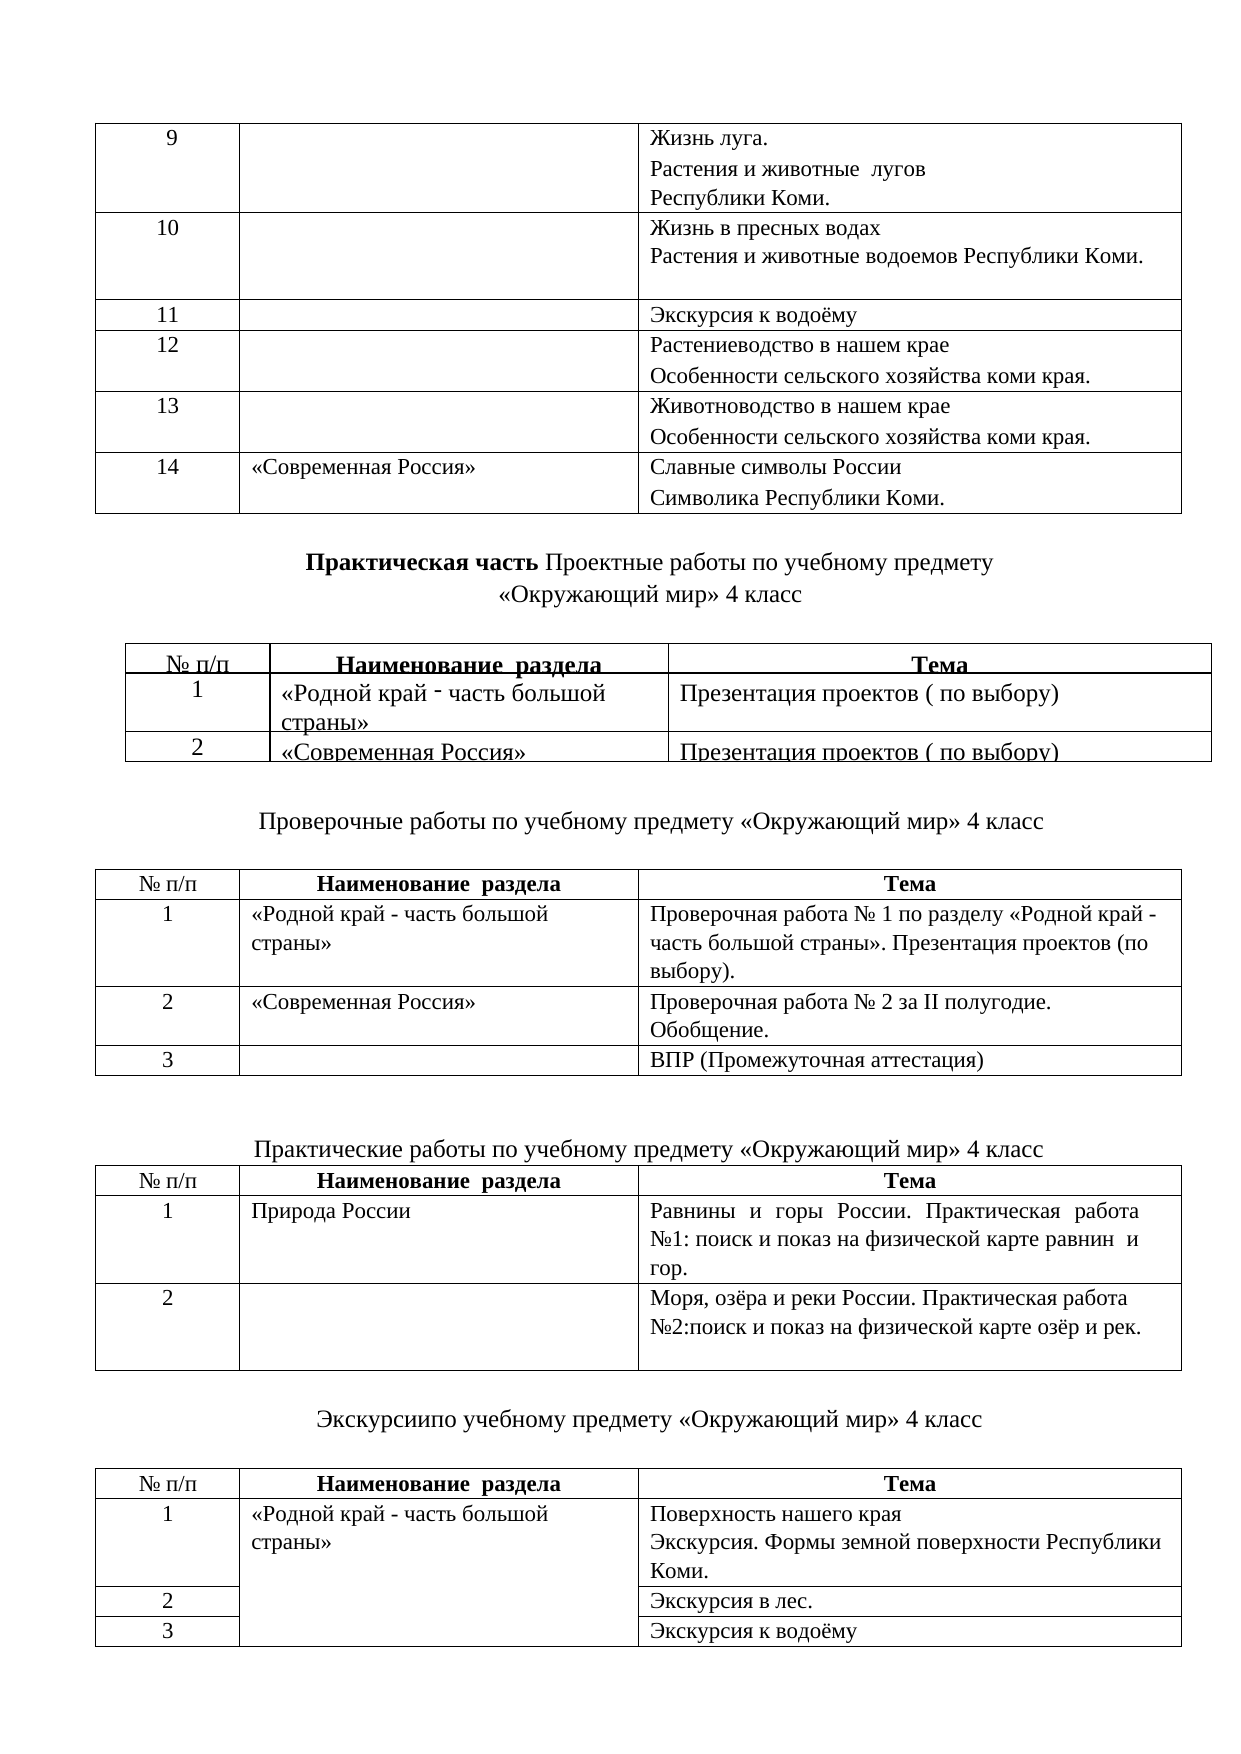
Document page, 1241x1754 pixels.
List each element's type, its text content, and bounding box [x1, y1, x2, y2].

table_cell Жизнь луга. Растения и животные лугов Республики Коми. [639, 124, 1181, 212]
table_header Тема [639, 1469, 1181, 1498]
table_cell [240, 392, 638, 452]
text Практическая часть Проектные работы по учебному предмету «Окружающий мир» 4 класс [268, 547, 1031, 608]
table_cell Растениеводство в нашем крае Особенности сельского хозяйства коми края. [639, 331, 1181, 391]
table_cell 2 [96, 1284, 239, 1370]
table_cell Экскурсия к водоёму [639, 300, 1181, 329]
table_cell [240, 331, 638, 391]
table_cell Поверхность нашего края Экскурсия. Формы земной поверхности Республики Коми. [639, 1499, 1181, 1586]
table_cell 9 [96, 124, 239, 212]
table_cell ВПР (Промежуточная аттестация) [639, 1046, 1181, 1075]
text Проверочные работы по учебному предмету «Окружающий мир» 4 класс [118, 806, 1044, 835]
table_cell [240, 300, 638, 329]
table_cell [240, 1046, 638, 1075]
table_header Наименование раздела [240, 1166, 638, 1195]
table_cell Жизнь в пресных водах Растения и животные водоемов Республики Коми. [639, 213, 1181, 299]
table_header Наименование раздела [240, 1469, 638, 1498]
table_cell 13 [96, 392, 239, 452]
table_cell 1 [96, 1196, 239, 1282]
table_cell 1 [96, 900, 239, 986]
table_cell «Родной край - часть большой страны» [240, 1499, 638, 1646]
table_cell 2 [96, 1587, 239, 1616]
table_cell Славные символы России Символика Республики Коми. [639, 453, 1181, 513]
table_cell 1 [96, 1499, 239, 1586]
table_cell 3 [96, 1617, 239, 1646]
table_header Тема [639, 870, 1181, 899]
table_cell 10 [96, 213, 239, 299]
table_cell [240, 1284, 638, 1370]
table_cell «Современная Россия» [240, 453, 638, 513]
table_cell Животноводство в нашем крае Особенности сельского хозяйства коми края. [639, 392, 1181, 452]
table_cell [240, 213, 638, 299]
table_header № п/п [96, 1469, 239, 1498]
table_header № п/п [96, 870, 239, 899]
table_cell Экскурсия в лес. [639, 1587, 1181, 1616]
table_cell [240, 124, 638, 212]
table_cell «Родной край - часть большой страны» [240, 900, 638, 986]
table_cell Моря, озёра и реки России. Практическая работа №2:поиск и показ на физической карте озёр и рек. [639, 1284, 1181, 1370]
table_cell «Современная Россия» [240, 987, 638, 1044]
table_cell 11 [96, 300, 239, 329]
table_cell 3 [96, 1046, 239, 1075]
table_cell 2 [96, 987, 239, 1044]
table_cell 14 [96, 453, 239, 513]
text Практические работы по учебному предмету «Окружающий мир» 4 класс [118, 1134, 1044, 1163]
table_cell Проверочная работа № 2 за II полугодие. Обобщение. [639, 987, 1181, 1044]
table_header Наименование раздела [240, 870, 638, 899]
table_cell Равнины и горы России. Практическая работа №1: поиск и показ на физической карте равнин и гор. [639, 1196, 1181, 1282]
table_header Тема [639, 1166, 1181, 1195]
text Экскурсиипо учебному предмету «Окружающий мир» 4 класс [316, 1404, 1181, 1432]
table_cell 12 [96, 331, 239, 391]
table_header № п/п [96, 1166, 239, 1195]
table_cell Проверочная работа № 1 по разделу «Родной край - часть большой страны». Презентация проектов (по выбору). [639, 900, 1181, 986]
table_cell Природа России [240, 1196, 638, 1282]
table_cell Экскурсия к водоёму [639, 1617, 1181, 1646]
